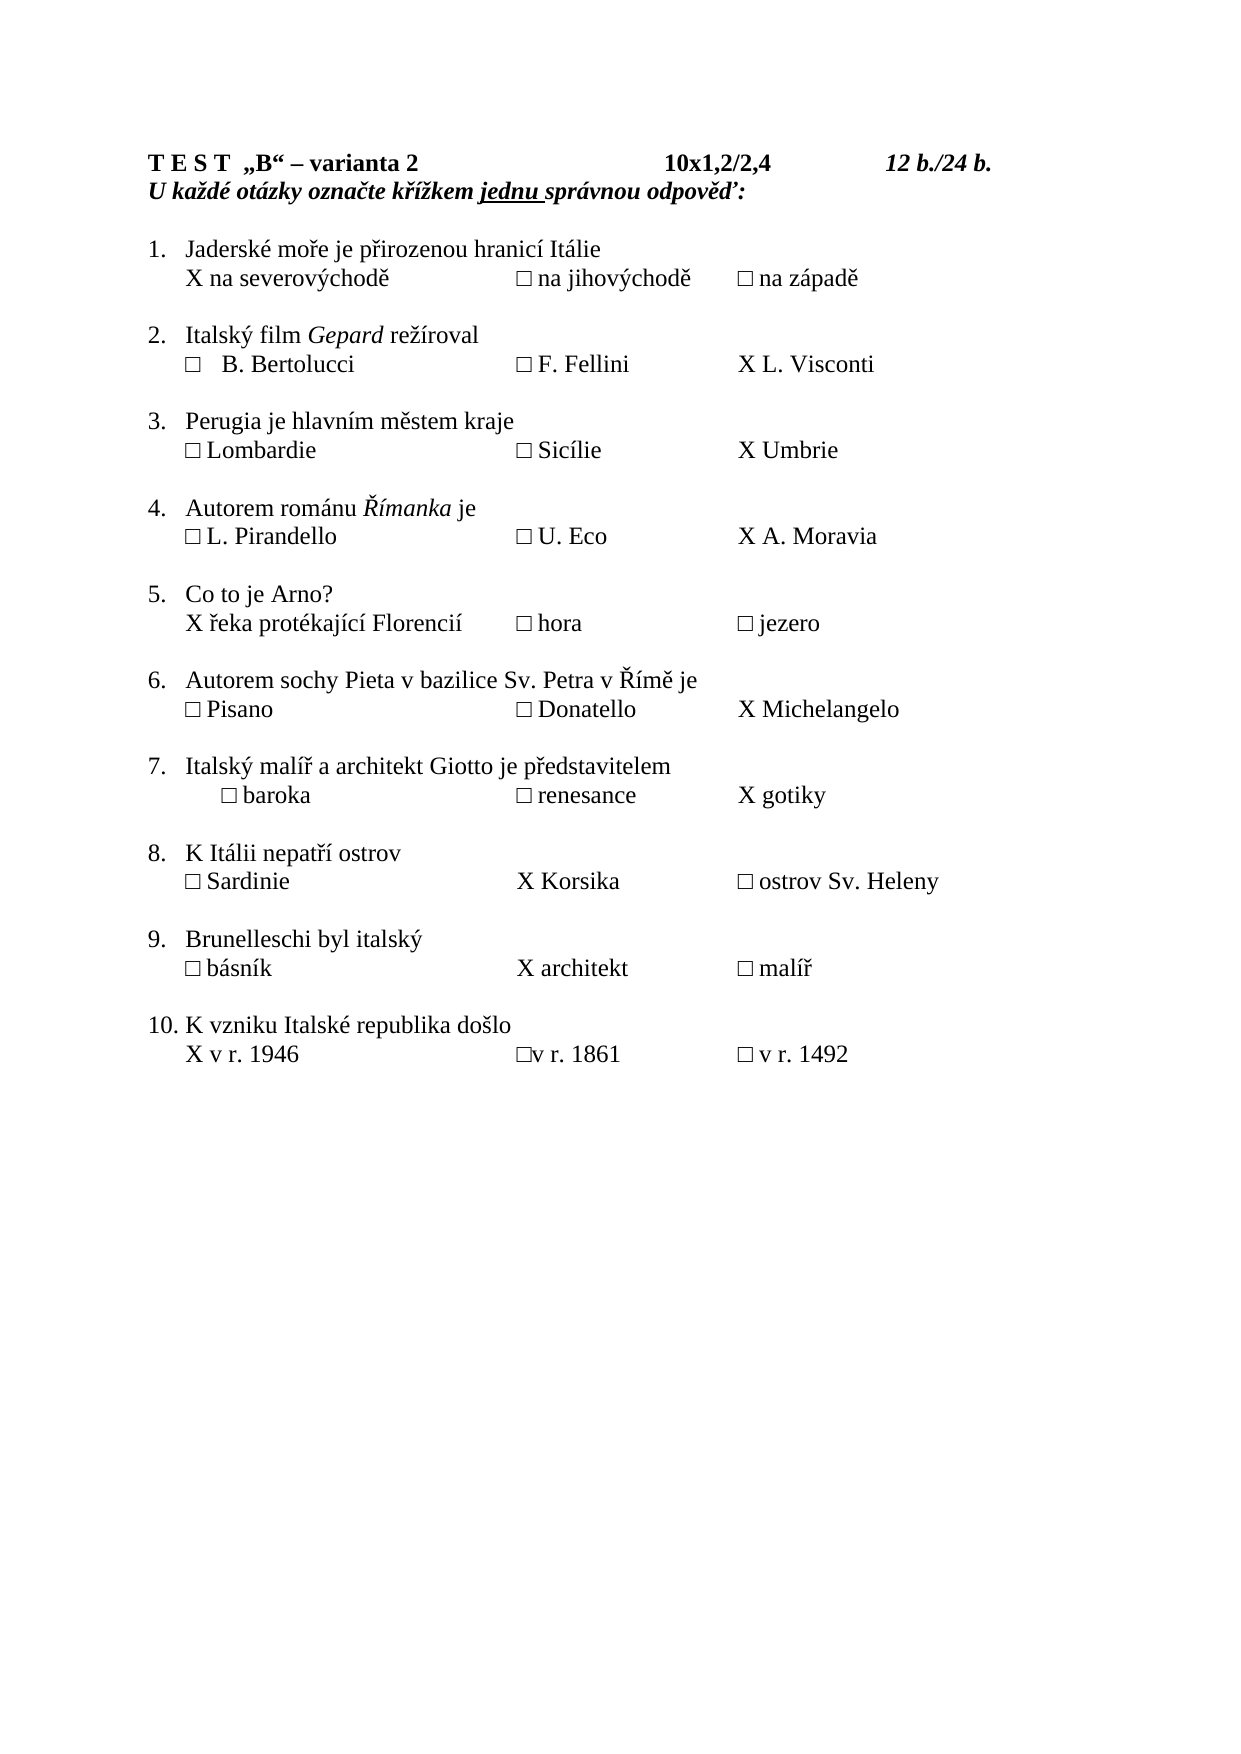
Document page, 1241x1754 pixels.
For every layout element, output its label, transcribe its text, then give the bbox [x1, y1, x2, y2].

list Autorem sochy Pieta v bazilice Sv. Petra v Římě je [148, 665, 1093, 694]
text □ básník X architekt □ malíř [185, 953, 1093, 981]
list Italský film Gepard režíroval [148, 320, 1093, 349]
text □ L. Pirandello □ U. Eco X A. Moravia [148, 521, 1093, 550]
text □ B. Bertolucci □ F. Fellini X L. Visconti [185, 349, 1093, 378]
list Jaderské moře je přirozenou hranicí Itálie [148, 234, 1093, 263]
list Autorem románu Římanka je [148, 493, 1093, 521]
text □ Pisano □ Donatello X Michelangelo [148, 694, 1093, 723]
list K vzniku Italské republika došlo [148, 1010, 1093, 1039]
list Brunelleschi byl italský [148, 924, 1093, 953]
list Perugia je hlavním městem kraje [148, 406, 1093, 435]
text □ Sardinie X Korsika □ ostrov Sv. Heleny [148, 866, 1093, 895]
list X v r. 1946 □v r. 1861 □ v r. 1492 [185, 1039, 1093, 1068]
list Co to je Arno? [148, 579, 1093, 608]
text X řeka protékající Florencií □ hora □ jezero [148, 608, 1093, 636]
text T E S T „B“ – varianta 2 10x1,2/2,4 12 b./24 b. [148, 148, 1093, 176]
list K Itálii nepatří ostrov [148, 838, 1093, 866]
text □ baroka □ renesance X gotiky [148, 780, 1093, 809]
list Italský malíř a architekt Giotto je představitelem [148, 751, 1093, 780]
text □ Lombardie □ Sicílie X Umbrie [148, 435, 1093, 464]
text X na severovýchodě □ na jihovýchodě □ na západě [185, 263, 1093, 291]
text U každé otázky označte křížkem jednu správnou odpověď: [148, 176, 1093, 205]
